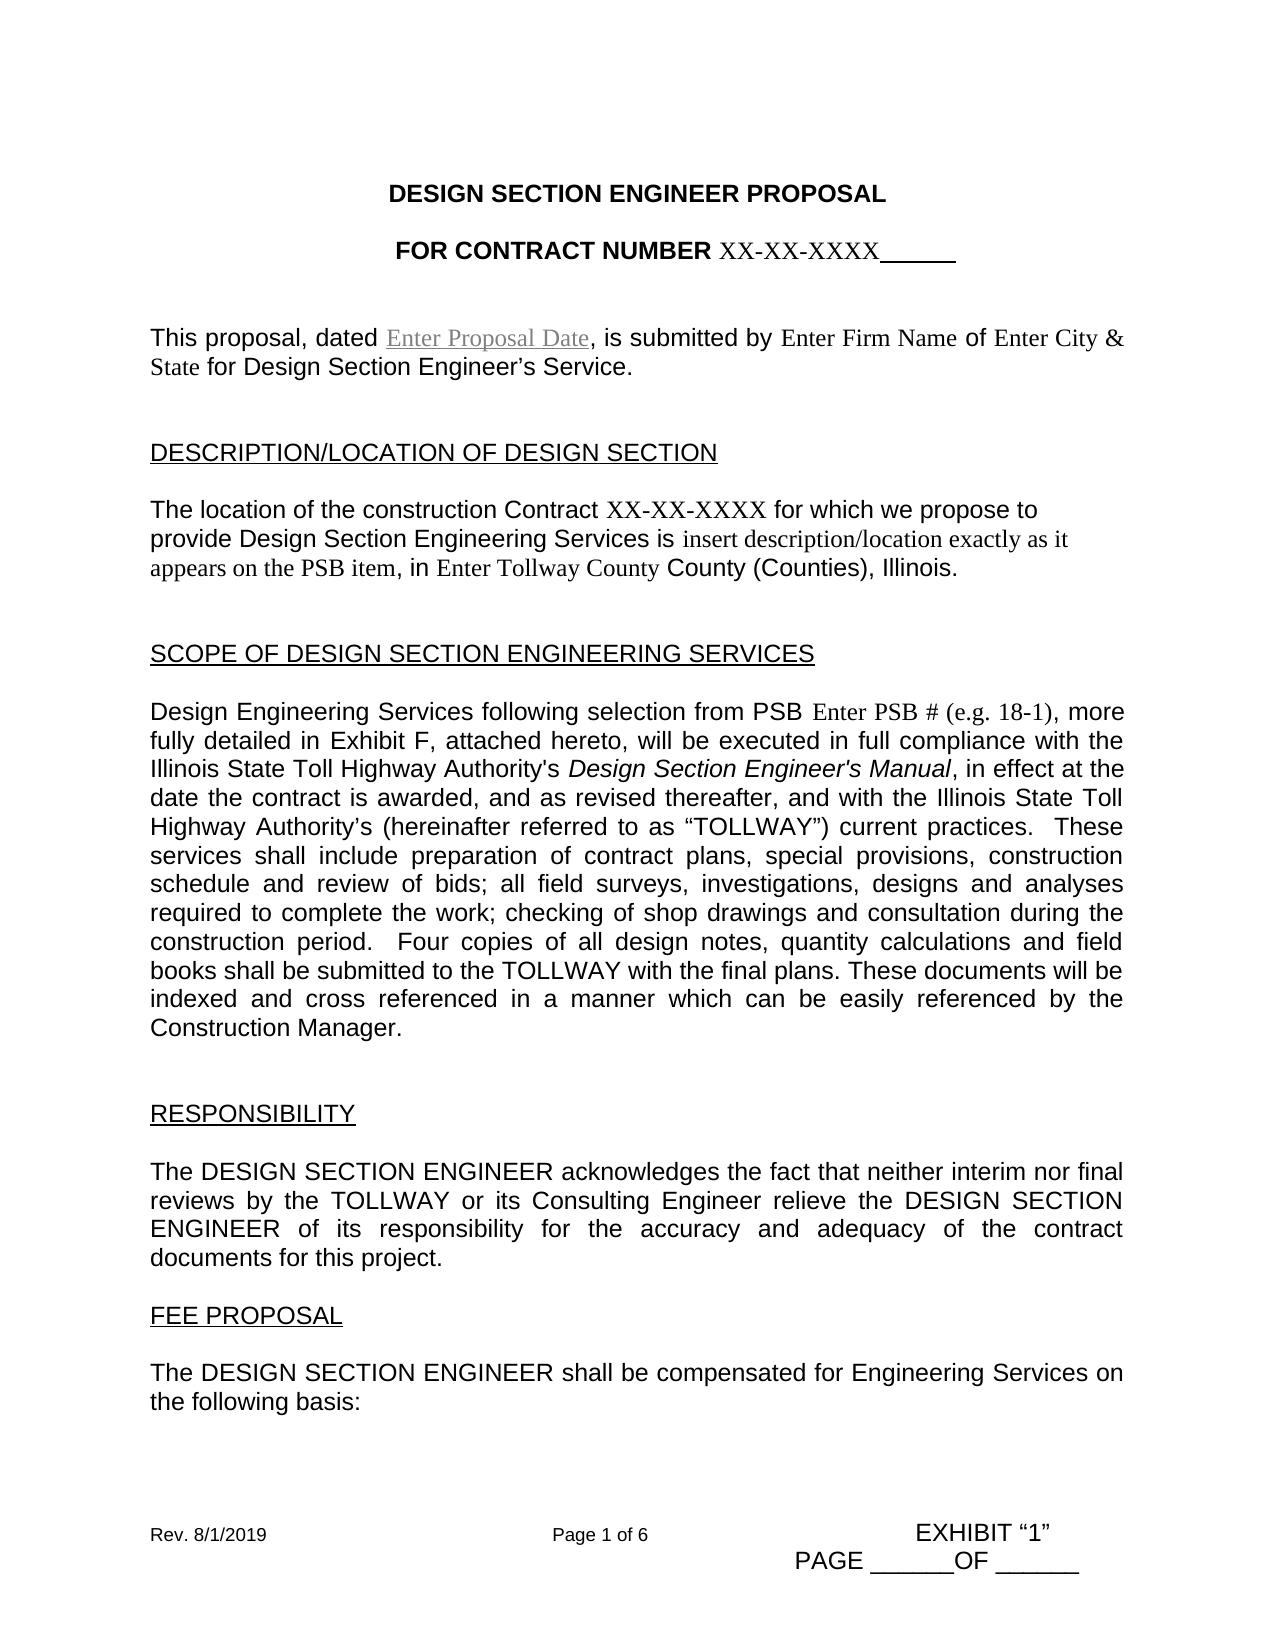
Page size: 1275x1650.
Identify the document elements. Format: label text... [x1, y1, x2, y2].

text The location of the construction Contract for which we propose to provide Design Section Engineering Services is , in County (Counties), Illinois. [150, 495, 1125, 582]
text The DESIGN SECTION ENGINEER acknowledges the fact that neither interim nor final reviews by the TOLLWAY or its Consulting Engineer relieve the DESIGN SECTION ENGINEER of its responsibility for the accuracy and adequacy of the contract documents for this project. [150, 1157, 1125, 1272]
text RESPONSIBILITY [150, 1099, 1125, 1128]
text FEE PROPOSAL [150, 1301, 1125, 1329]
text Design Engineering Services following selection from PSB , more fully detailed in Exhibit F, attached hereto, will be executed in full compliance with the Illinois State Toll Highway Authority's Design Section Engineer's Manual, in effect at the date the contract is awarded, and as revised thereafter, and with the Illinois State Toll Highway Authority’s (hereinafter referred to as “TOLLWAY”) current practices. These services shall include preparation of contract plans, special provisions, construction schedule and review of bids; all field surveys, investigations, designs and analyses required to complete the work; checking of shop drawings and consultation during the construction period. Four copies of all design notes, quantity calculations and field books shall be submitted to the TOLLWAY with the final plans. These documents will be indexed and cross referenced in a manner which can be easily referenced by the Construction Manager. [150, 697, 1125, 1042]
text DESCRIPTION/LOCATION OF DESIGN SECTION [150, 438, 1125, 467]
text SCOPE OF DESIGN SECTION ENGINEERING SERVICES [150, 639, 1125, 668]
text FOR CONTRACT NUMBER [150, 236, 1125, 265]
text This proposal, dated , is submitted by of for Design Section Engineer’s Service. [150, 323, 1125, 380]
text The DESIGN SECTION ENGINEER shall be compensated for Engineering Services on the following basis: [150, 1358, 1125, 1416]
text DESIGN SECTION ENGINEER PROPOSAL [150, 179, 1125, 207]
